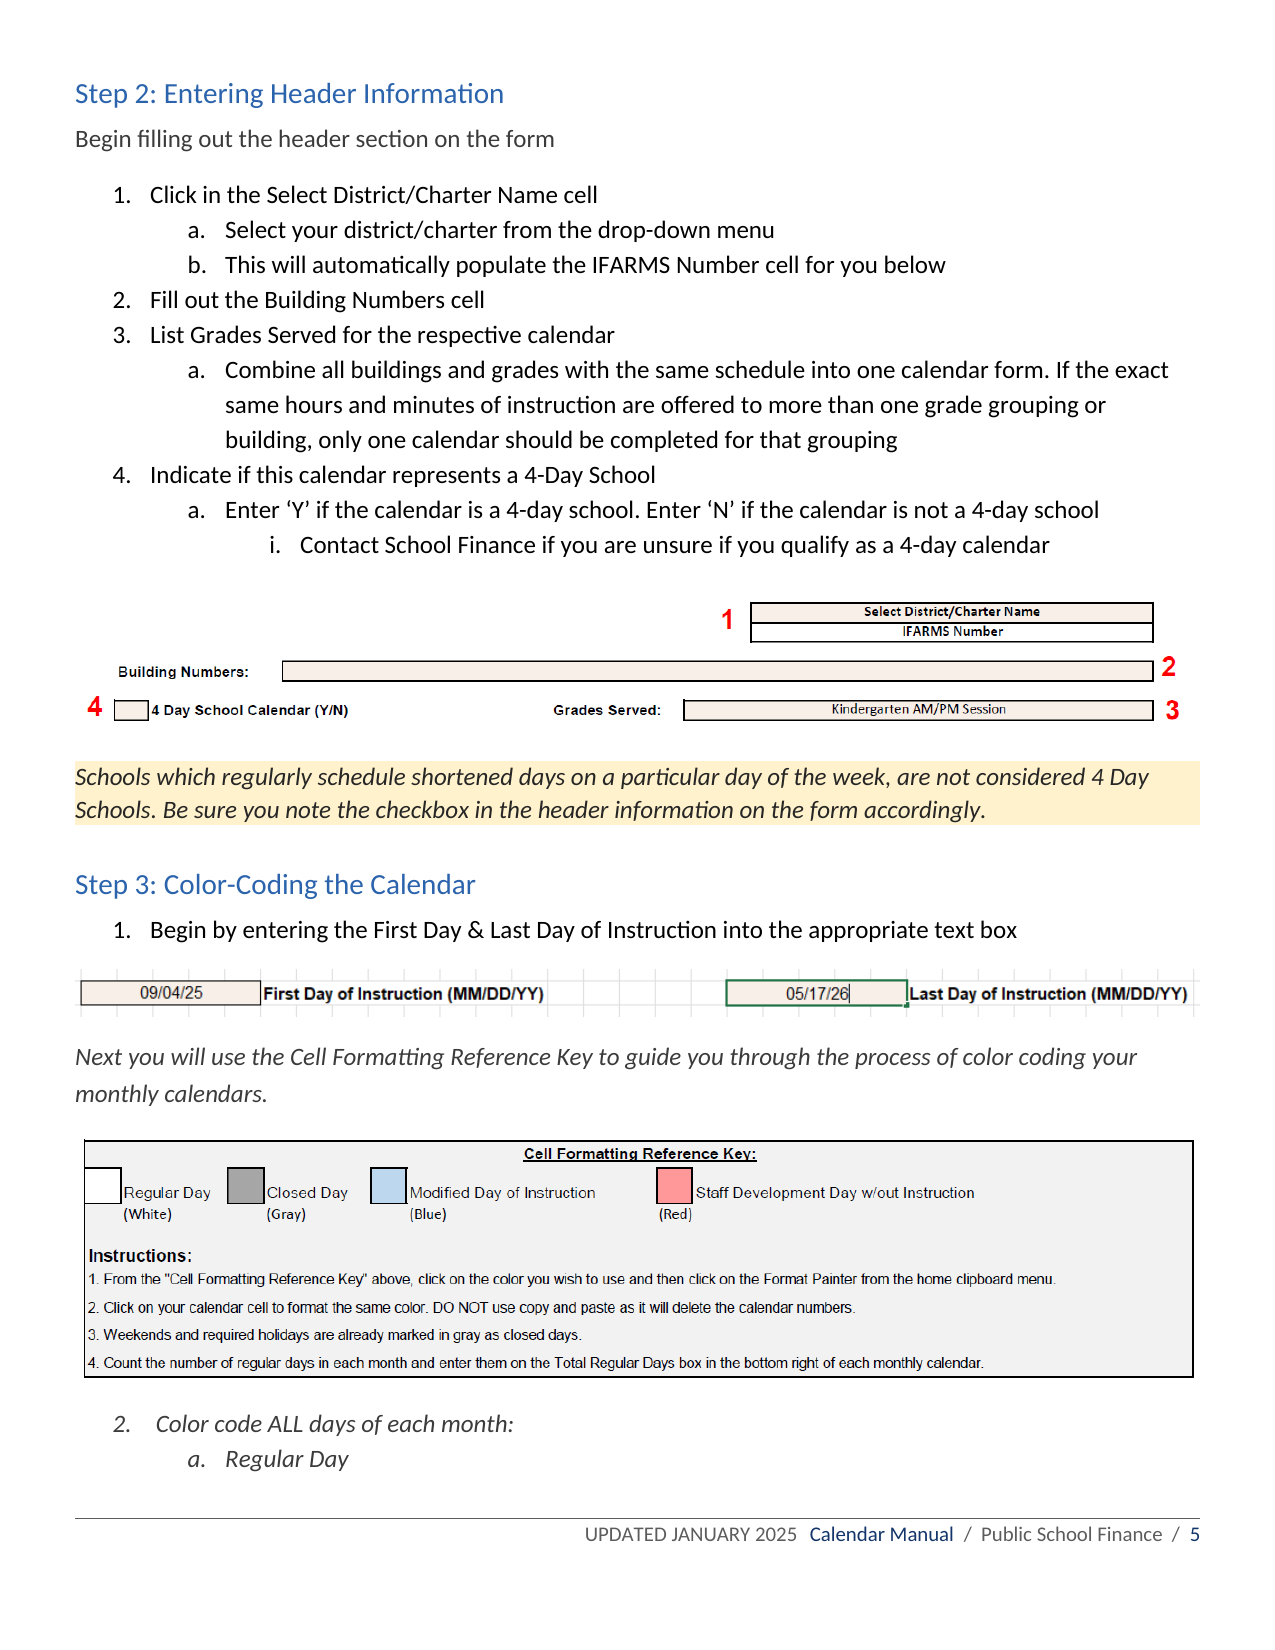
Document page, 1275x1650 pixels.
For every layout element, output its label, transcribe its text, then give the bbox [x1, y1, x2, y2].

list This will automatically populate the IFARMS Number cell for you below [187, 249, 1200, 279]
list Fill out the Building Numbers cell [112, 284, 1200, 314]
list Enter ‘Y’ if the calendar is a 4-day school. Enter ‘N’ if the calendar is not a 4-day school [187, 494, 1200, 524]
list Combine all buildings and grades with the same schedule into one calendar form. If the exact same hours and minutes of instruction are offered to more than one grade grouping or building, only one calendar should be completed for that grouping [187, 354, 1200, 454]
list Begin by entering the First Day & Last Day of Instruction into the appropriate text box [112, 914, 1200, 944]
list Color code ALL days of each month: [112, 1408, 1200, 1438]
subtitle Step 3: Color-Coding the Calendar [75, 866, 1200, 901]
picture [75, 1133, 1200, 1384]
list Regular Day [187, 1443, 1200, 1473]
list List Grades Served for the respective calendar [112, 319, 1200, 349]
list Contact School Finance if you are unsure if you qualify as a 4-day calendar [281, 529, 1200, 559]
text Begin filling out the header section on the form [75, 124, 1200, 154]
picture [75, 584, 1200, 731]
list Click in the Select District/Charter Name cell [112, 179, 1200, 209]
subtitle Step 2: Entering Header Information [75, 76, 1200, 111]
list Indicate if this calendar represents a 4-Day School [112, 459, 1200, 489]
list Select your district/charter from the drop-down menu [187, 214, 1200, 244]
picture [75, 969, 1200, 1017]
text Schools which regularly schedule shortened days on a particular day of the week, are not considered 4 Day Schools. Be sure you note the checkbox in the header information on the form accordingly. [75, 761, 1200, 825]
text Next you will use the Cell Formatting Reference Key to guide you through the process of color coding your monthly calendars. [75, 1042, 1200, 1109]
